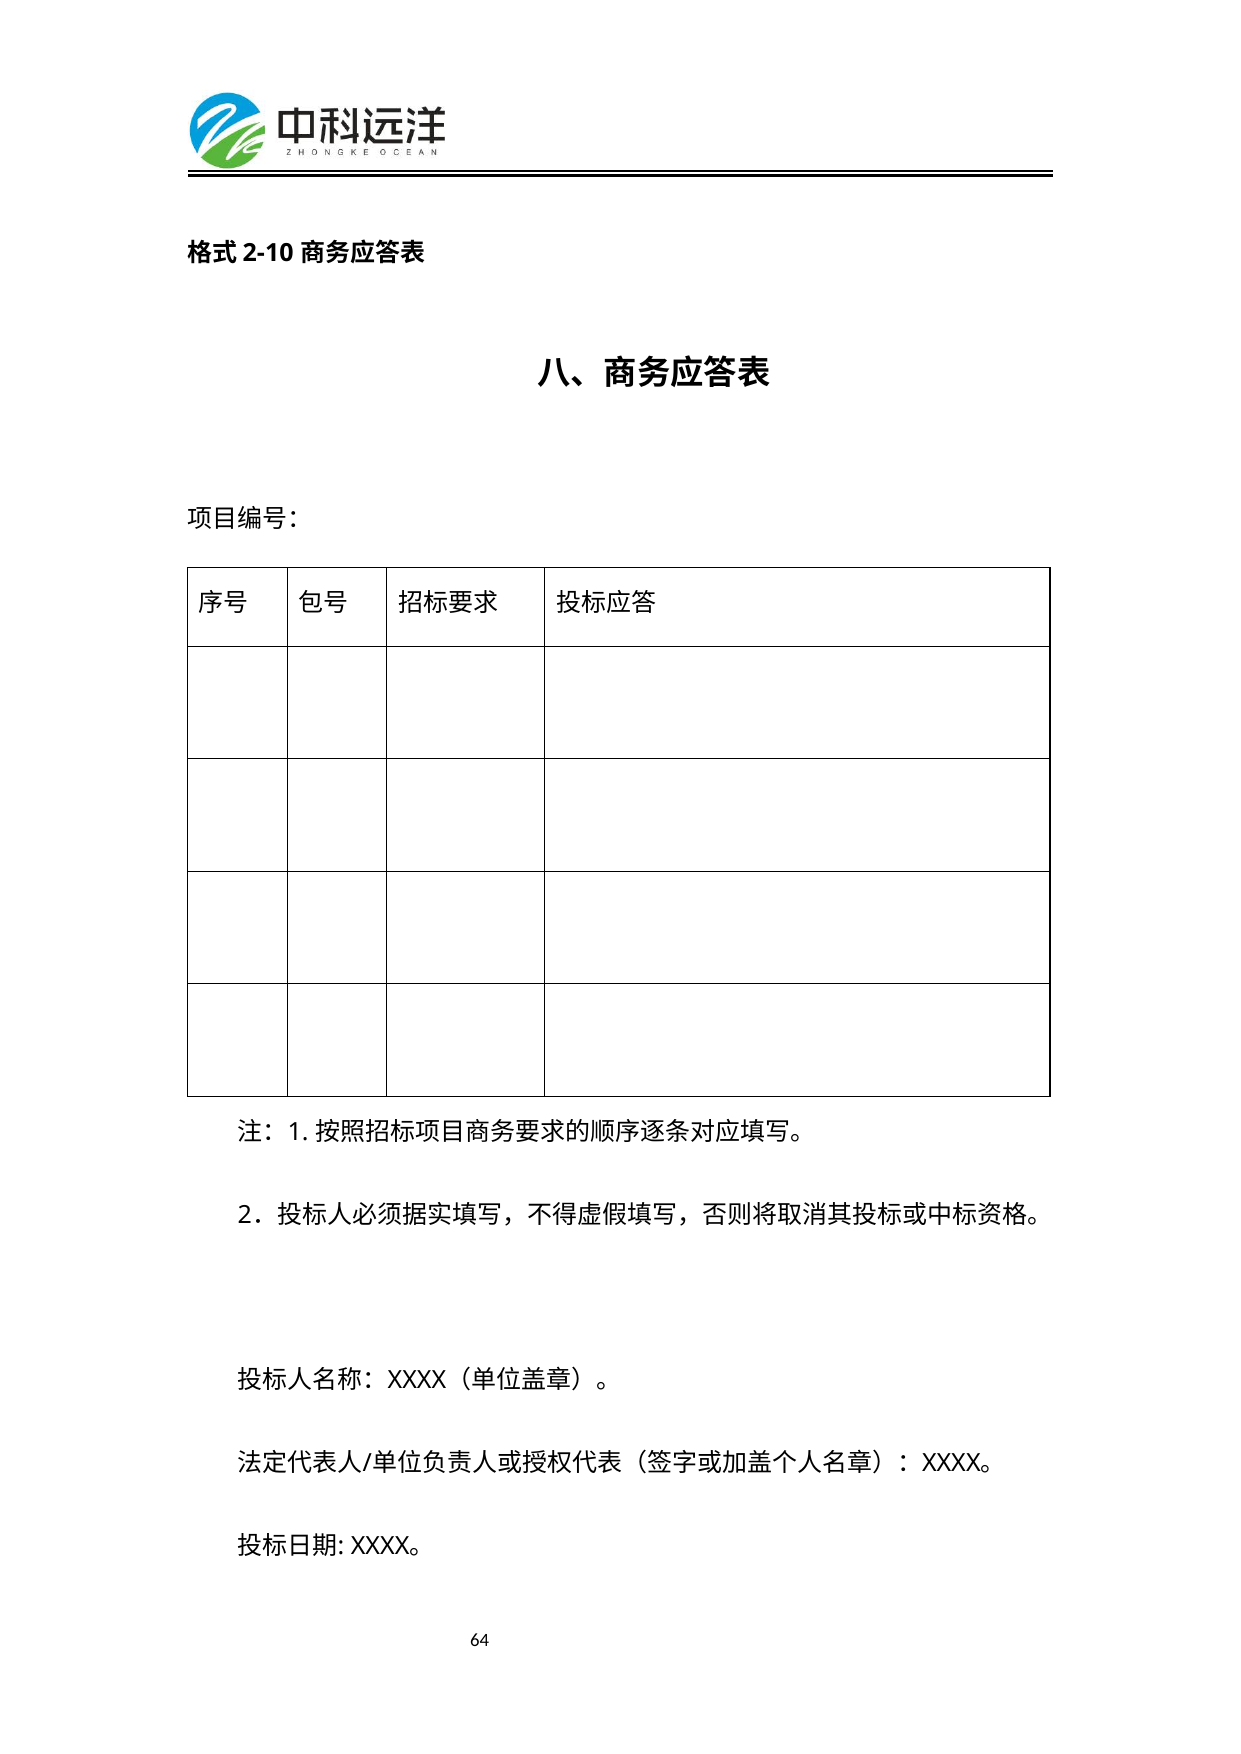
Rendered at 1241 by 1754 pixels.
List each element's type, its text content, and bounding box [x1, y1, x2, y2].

picture [187, 88, 445, 169]
table_header 包号 [288, 568, 386, 646]
table_cell [545, 759, 1049, 871]
table_cell [188, 759, 287, 871]
table_header 招标要求 [387, 568, 544, 646]
table_cell [387, 872, 544, 983]
text 法定代表人/单位负责人或授权代表（签字或加盖个人名章）：XXXX。 [187, 1428, 1053, 1493]
table_cell [545, 872, 1049, 983]
text 投标人名称：XXXX（单位盖章）。 [187, 1345, 1053, 1410]
text 2．投标人必须据实填写，不得虚假填写，否则将取消其投标或中标资格。 [187, 1180, 1053, 1245]
table_cell [387, 984, 544, 1096]
table_cell [188, 984, 287, 1096]
subtitle 格式2-10 商务应答表 [187, 218, 1053, 283]
text 八、商务应答表 [187, 337, 1053, 402]
table_cell [288, 647, 386, 758]
table_cell [545, 984, 1049, 1096]
table_cell [545, 647, 1049, 758]
table_cell [387, 759, 544, 871]
table_cell [288, 984, 386, 1096]
text 投标日期: XXXX。 [187, 1511, 1053, 1576]
table_cell [288, 872, 386, 983]
table_cell [387, 647, 544, 758]
table_cell [288, 759, 386, 871]
text 注：1. 按照招标项目商务要求的顺序逐条对应填写。 [187, 1097, 1053, 1162]
table_cell [188, 647, 287, 758]
text 项目编号： [187, 484, 1053, 549]
table_header 序号 [188, 568, 287, 646]
table_header 投标应答 [545, 568, 1049, 646]
table_cell [188, 872, 287, 983]
